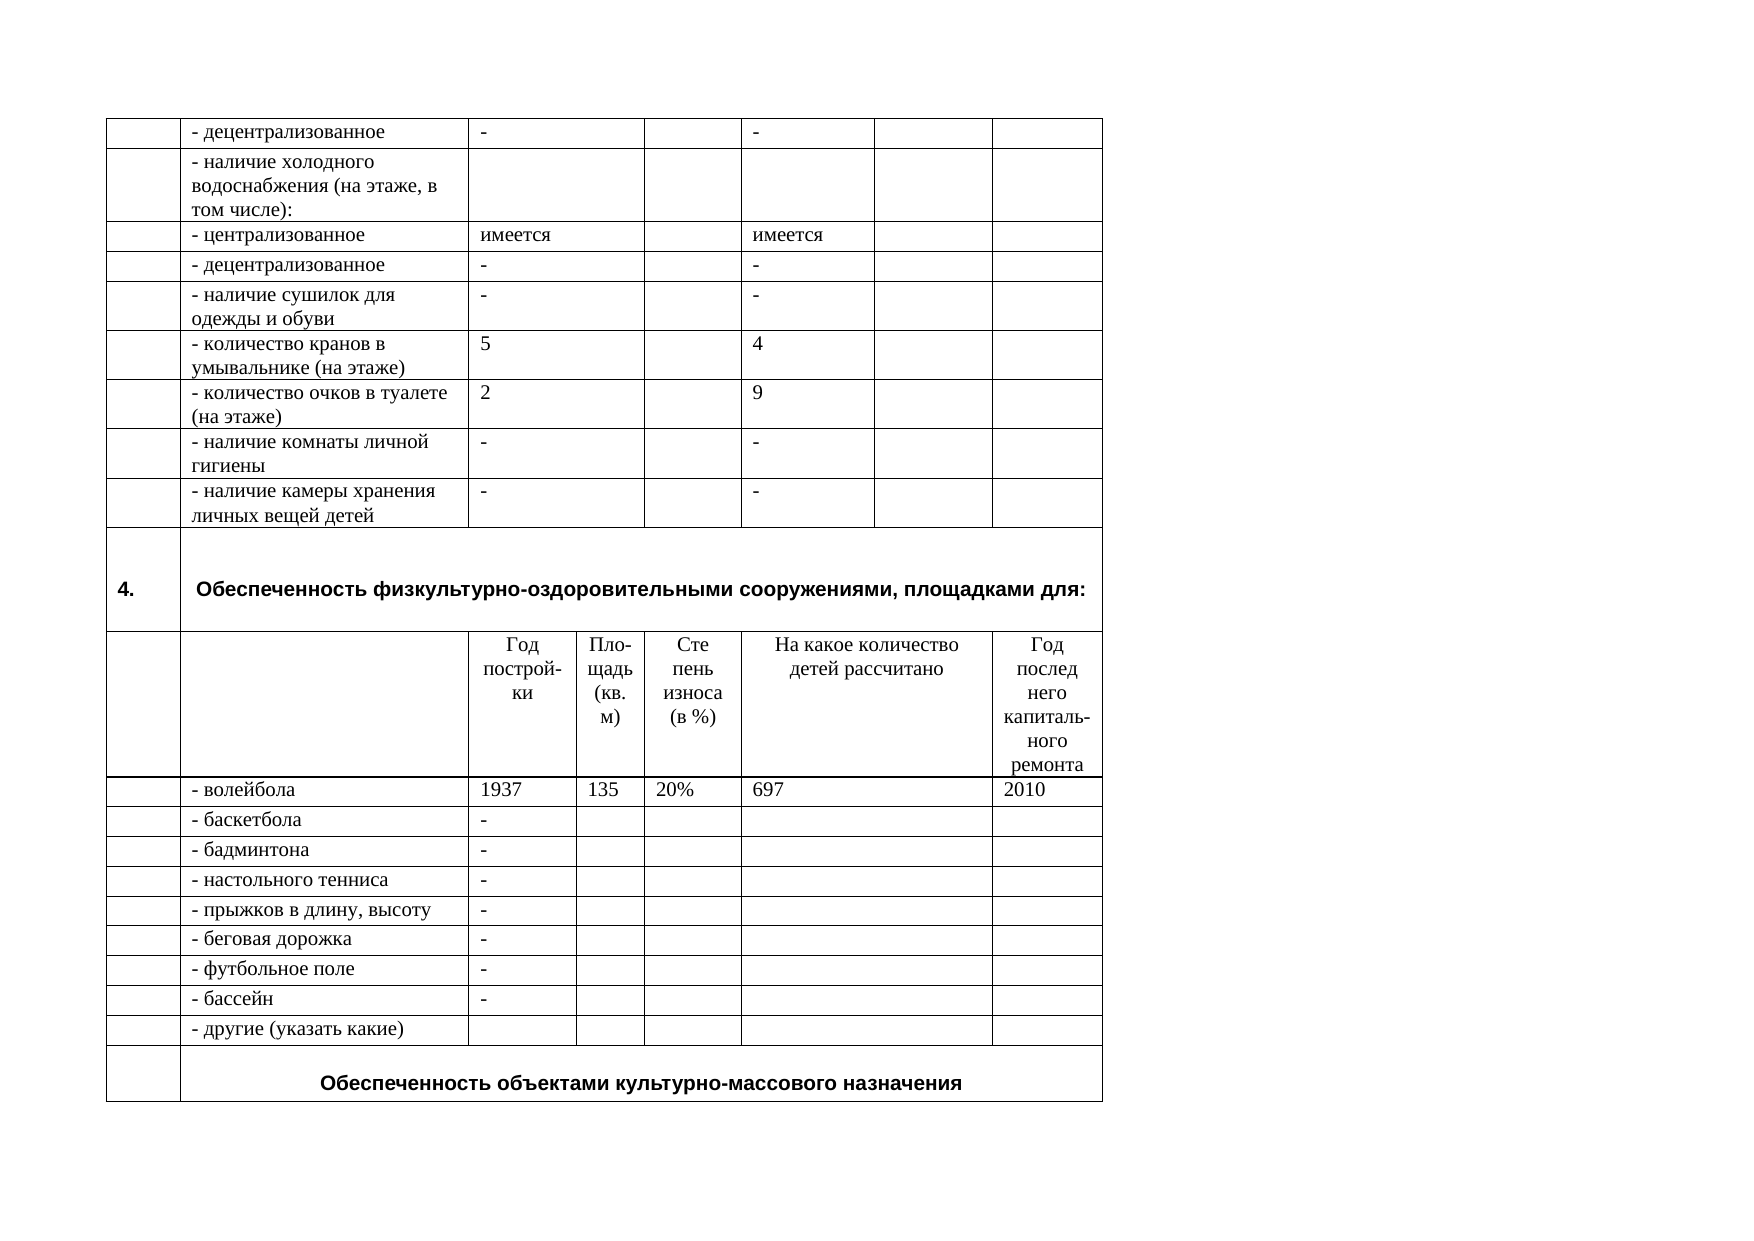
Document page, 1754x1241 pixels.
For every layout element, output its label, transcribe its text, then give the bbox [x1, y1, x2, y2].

table_cell [645, 926, 741, 955]
table_cell - централизованное [181, 222, 468, 251]
table_cell [107, 778, 180, 806]
table_cell 5. [107, 1046, 180, 1101]
table_cell [993, 252, 1102, 281]
table_cell 2 [469, 380, 644, 428]
table_cell - бадминтона [181, 837, 468, 866]
table_cell На какое количество детей рассчитано [742, 632, 992, 776]
table_cell [875, 149, 992, 221]
table_cell [107, 380, 180, 428]
table_cell [469, 149, 644, 221]
table_cell [742, 149, 874, 221]
table_cell - [742, 119, 874, 148]
table_cell [107, 149, 180, 221]
table_cell [645, 867, 741, 896]
table_cell [993, 956, 1102, 985]
table_cell 9 [742, 380, 874, 428]
table_cell - [742, 429, 874, 477]
table_cell - [742, 282, 874, 330]
table_cell [645, 1016, 741, 1044]
table_cell [645, 252, 741, 281]
table_cell [107, 837, 180, 866]
table_cell - количество кранов в умывальнике (на этаже) [181, 331, 468, 379]
table_cell - настольного тенниса [181, 867, 468, 896]
table_cell [107, 956, 180, 985]
table_cell [181, 632, 468, 776]
table_cell - количество очков в туалете (на этаже) [181, 380, 468, 428]
table_cell [107, 252, 180, 281]
table_cell [993, 331, 1102, 379]
table_cell [742, 926, 992, 955]
table_cell 5 [469, 331, 644, 379]
table_cell имеется [469, 222, 644, 251]
table_cell [993, 986, 1102, 1015]
table_cell - наличие комнаты личной гигиены [181, 429, 468, 477]
table_cell - беговая дорожка [181, 926, 468, 955]
table_cell [645, 897, 741, 925]
table_cell [107, 429, 180, 477]
table_cell [107, 331, 180, 379]
table_cell 697 [742, 778, 992, 806]
table_cell 2010 [993, 778, 1102, 806]
table_cell - [469, 897, 576, 925]
table_cell - баскетбола [181, 807, 468, 836]
table_cell - наличие холодного водоснабжения (на этаже, в том числе): [181, 149, 468, 221]
table_cell Пло-щадь (кв. м) [577, 632, 644, 776]
table_cell [577, 956, 644, 985]
table_cell [993, 479, 1102, 527]
table_cell 4 [742, 331, 874, 379]
table_cell [645, 331, 741, 379]
table_cell [993, 429, 1102, 477]
table_cell [742, 1016, 992, 1044]
table_cell [645, 837, 741, 866]
table_cell [993, 222, 1102, 251]
table_cell Сте пень износа (в %) [645, 632, 741, 776]
table_cell Год послед него капиталь-ного ремонта [993, 632, 1102, 776]
table_cell - прыжков в длину, высоту [181, 897, 468, 925]
table_cell [577, 926, 644, 955]
table_cell [577, 1016, 644, 1044]
table_cell [742, 986, 992, 1015]
table_cell [742, 956, 992, 985]
table_cell [107, 867, 180, 896]
table_cell - наличие сушилок для одежды и обуви [181, 282, 468, 330]
table_cell [645, 956, 741, 985]
table_cell - [469, 986, 576, 1015]
table_cell [993, 807, 1102, 836]
table_cell - футбольное поле [181, 956, 468, 985]
table_cell 4. [107, 528, 180, 631]
table_cell имеется [742, 222, 874, 251]
table_cell [645, 380, 741, 428]
table_cell - [469, 807, 576, 836]
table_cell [181, 1046, 1102, 1101]
table_cell [645, 479, 741, 527]
table_cell [742, 807, 992, 836]
table_cell 135 [577, 778, 644, 806]
table_cell [577, 837, 644, 866]
table_cell [107, 926, 180, 955]
table_cell - [469, 867, 576, 896]
table_cell - [469, 956, 576, 985]
table_cell - [469, 282, 644, 330]
table_cell 1937 [469, 778, 576, 806]
table_cell [993, 867, 1102, 896]
table_cell [875, 479, 992, 527]
table_cell - децентрализованное [181, 252, 468, 281]
table_cell - [469, 429, 644, 477]
table_cell [875, 222, 992, 251]
table_cell [107, 1016, 180, 1044]
table_cell [875, 429, 992, 477]
table_cell [107, 986, 180, 1015]
table_cell [107, 807, 180, 836]
table_cell [645, 986, 741, 1015]
table_cell 20% [645, 778, 741, 806]
table_cell [107, 897, 180, 925]
table_cell [645, 807, 741, 836]
table_cell [993, 1016, 1102, 1044]
table_cell [875, 119, 992, 148]
table_cell [993, 119, 1102, 148]
table_cell - [469, 837, 576, 866]
table_cell [645, 119, 741, 148]
table_cell [993, 926, 1102, 955]
table_cell [107, 282, 180, 330]
table_cell [577, 807, 644, 836]
table_cell [107, 632, 180, 776]
table_cell [993, 380, 1102, 428]
table_cell - волейбола [181, 778, 468, 806]
table_cell [645, 282, 741, 330]
table_cell - [469, 479, 644, 527]
table_cell - [469, 119, 644, 148]
table_cell - [742, 479, 874, 527]
table_cell [742, 837, 992, 866]
table_cell Обеспеченность физкультурно-оздоровительными сооружениями, площадками для: [181, 528, 1102, 631]
table_cell [993, 149, 1102, 221]
table_cell - децентрализованное [181, 119, 468, 148]
table_cell [577, 986, 644, 1015]
table_cell [875, 380, 992, 428]
table_cell [577, 867, 644, 896]
table_cell [645, 149, 741, 221]
table_cell [645, 429, 741, 477]
table_cell - [742, 252, 874, 281]
table_cell [107, 119, 180, 148]
table_cell [742, 867, 992, 896]
table_cell - бассейн [181, 986, 468, 1015]
table_cell - [469, 926, 576, 955]
table_cell [645, 222, 741, 251]
table_cell Год построй-ки [469, 632, 576, 776]
table_cell - [469, 252, 644, 281]
table_cell [107, 479, 180, 527]
table_cell [993, 897, 1102, 925]
table_cell [875, 252, 992, 281]
table_cell [875, 331, 992, 379]
table_cell [875, 282, 992, 330]
table_cell - наличие камеры хранения личных вещей детей [181, 479, 468, 527]
table_cell [742, 897, 992, 925]
table_cell [107, 222, 180, 251]
table_cell [993, 837, 1102, 866]
table_cell [993, 282, 1102, 330]
table_cell [577, 897, 644, 925]
table_cell [469, 1016, 576, 1044]
table_cell - другие (указать какие) [181, 1016, 468, 1044]
